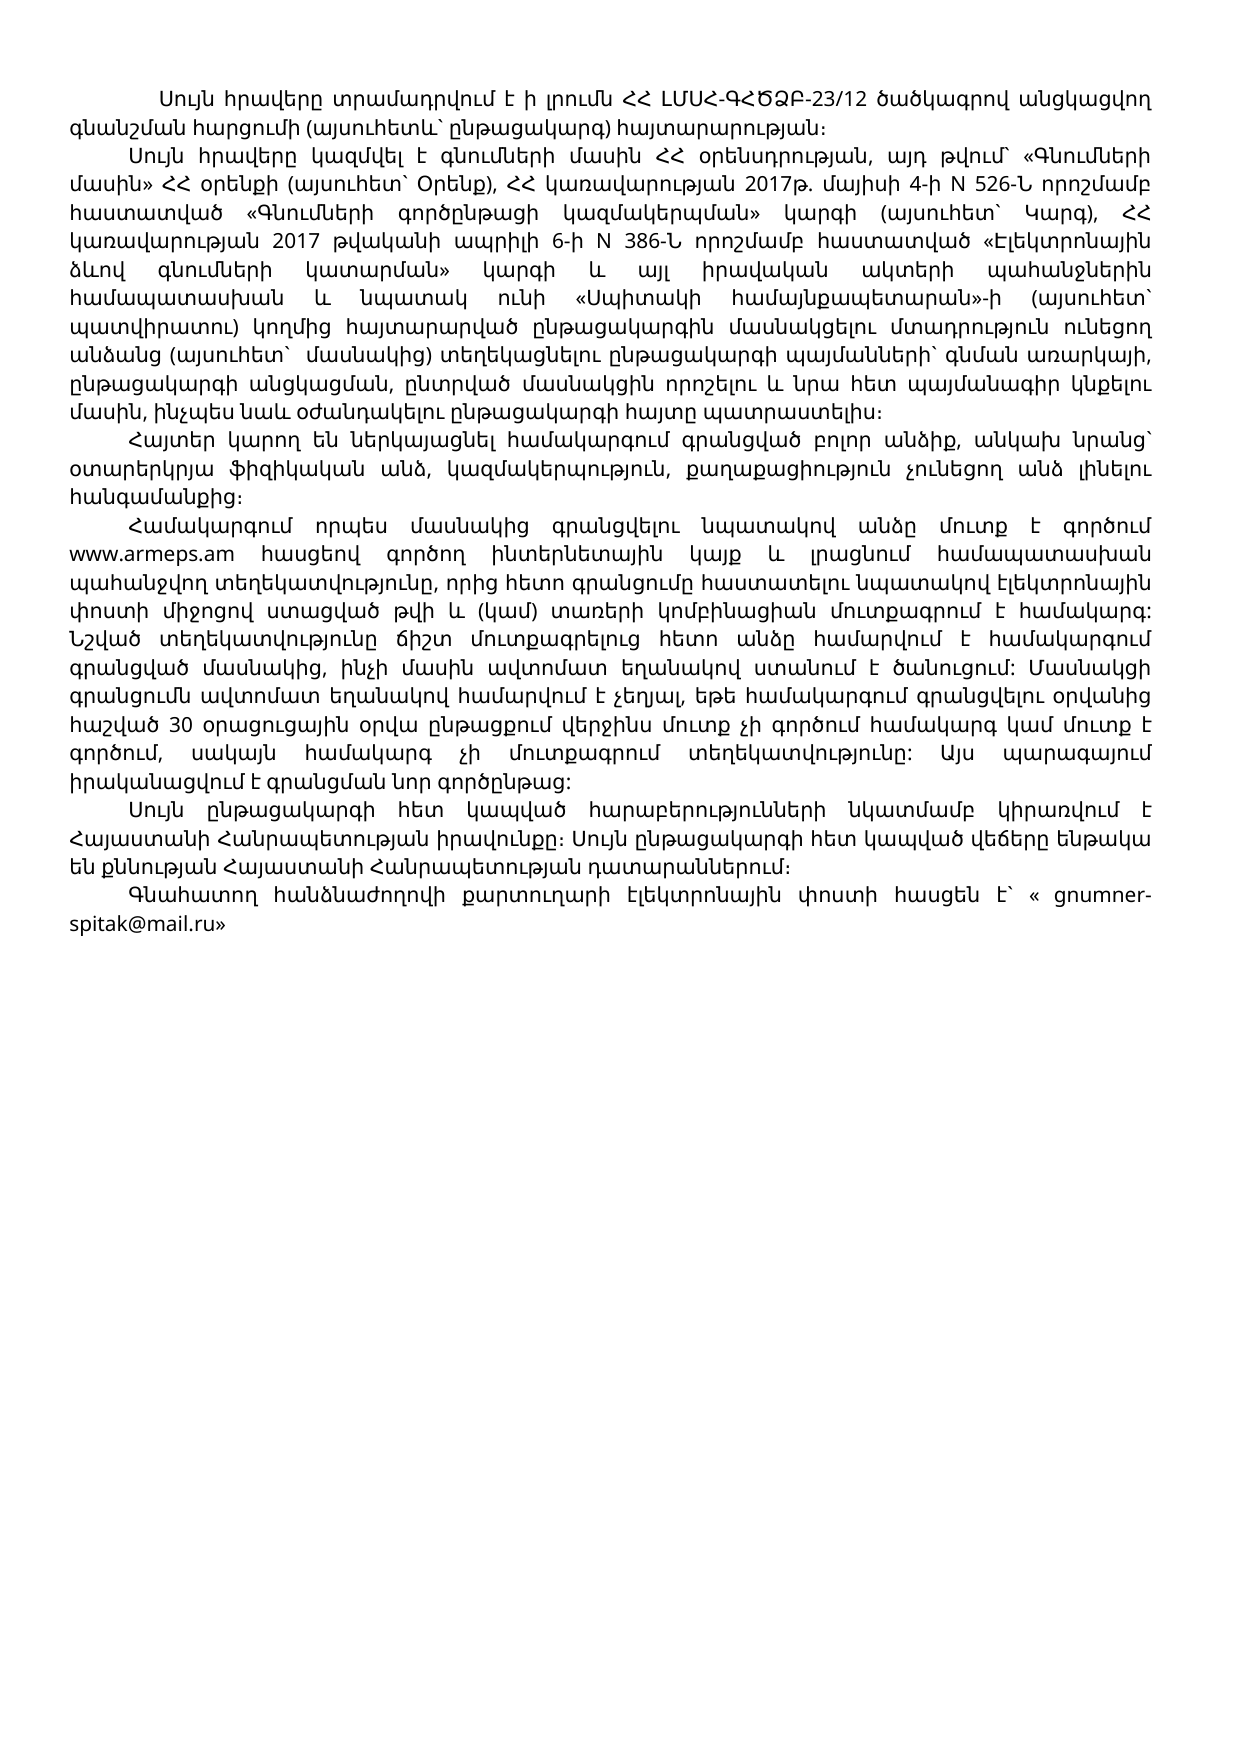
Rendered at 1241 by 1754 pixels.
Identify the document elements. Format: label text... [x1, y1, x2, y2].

text Սույն հրավերը տրամադրվում է ի լրումն ՀՀ ԼՄՍՀ-ԳՀԾՁԲ-23/12 ծածկագրով անցկացվող գնանշման հարցումի (այսուհետև` ընթացակարգ) հայտարարության։ [69, 84, 1152, 141]
text Սույն հրավերը կազմվել է գնումների մասին ՀՀ օրենսդրության, այդ թվում` «Գնումների մասին» ՀՀ օրենքի (այսուհետ` Օրենք), ՀՀ կառավարության 2017թ. մայիսի 4-ի N 526-Ն որոշմամբ հաստատված «Գնումների գործընթացի կազմակերպման» կարգի (այսուհետ` Կարգ), ՀՀ կառավարության 2017 թվականի ապրիլի 6-ի N 386-Ն որոշմամբ հաստատված «Էլեկտրոնային ձևով գնումների կատարման» կարգի և այլ իրավական ակտերի պահանջներին համապատասխան և նպատակ ունի «Սպիտակի համայնքապետարան»-ի (այսուհետ` պատվիրատու) կողմից հայտարարված ընթացակարգին մասնակցելու մտադրություն ունեցող անձանց (այսուհետ` մասնակից) տեղեկացնելու ընթացակարգի պայմանների` գնման առարկայի, ընթացակարգի անցկացման, ընտրված մասնակցին որոշելու և նրա հետ պայմանագիր կնքելու մասին, ինչպես նաև օժանդակելու ընթացակարգի հայտը պատրաստելիս։ [69, 141, 1152, 426]
text Հայտեր կարող են ներկայացնել համակարգում գրանցված բոլոր անձիք, անկախ նրանց` օտարերկրյա ֆիզիկական անձ, կազմակերպություն, քաղաքացիություն չունեցող անձ լինելու հանգամանքից։ [69, 426, 1152, 511]
text Սույն ընթացակարգի հետ կապված հարաբերությունների նկատմամբ կիրառվում է Հայաստանի Հանրապետության իրավունքը։ Սույն ընթացակարգի հետ կապված վեճերը ենթակա են քննության Հայաստանի Հանրապետության դատարաններում։ [69, 795, 1152, 881]
text Գնահատող հանձնաժողովի քարտուղարի էլեկտրոնային փոստի հասցեն է` « gnumner-spitak@mail.ru» [69, 881, 1152, 937]
text Համակարգում որպես մասնակից գրանցվելու նպատակով անձը մուտք է գործում www.armeps.am հասցեով գործող ինտերնետային կայք և լրացնում համապատասխան պահանջվող տեղեկատվությունը, որից հետո գրանցումը հաստատելու նպատակով էլեկտրոնային փոստի միջոցով ստացված թվի և (կամ) տառերի կոմբինացիան մուտքագրում է համակարգ: Նշված տեղեկատվությունը ճիշտ մուտքագրելուց հետո անձը համարվում է համակարգում գրանցված մասնակից, ինչի մասին ավտոմատ եղանակով ստանում է ծանուցում: Մասնակցի գրանցումն ավտոմատ եղանակով համարվում է չեղյալ, եթե համակարգում գրանցվելու օրվանից հաշված 30 օրացուցային օրվա ընթացքում վերջինս մուտք չի գործում համակարգ կամ մուտք է գործում, սակայն համակարգ չի մուտքագրում տեղեկատվությունը: Այս պարագայում իրականացվում է գրանցման նոր գործընթաց: [69, 511, 1152, 795]
